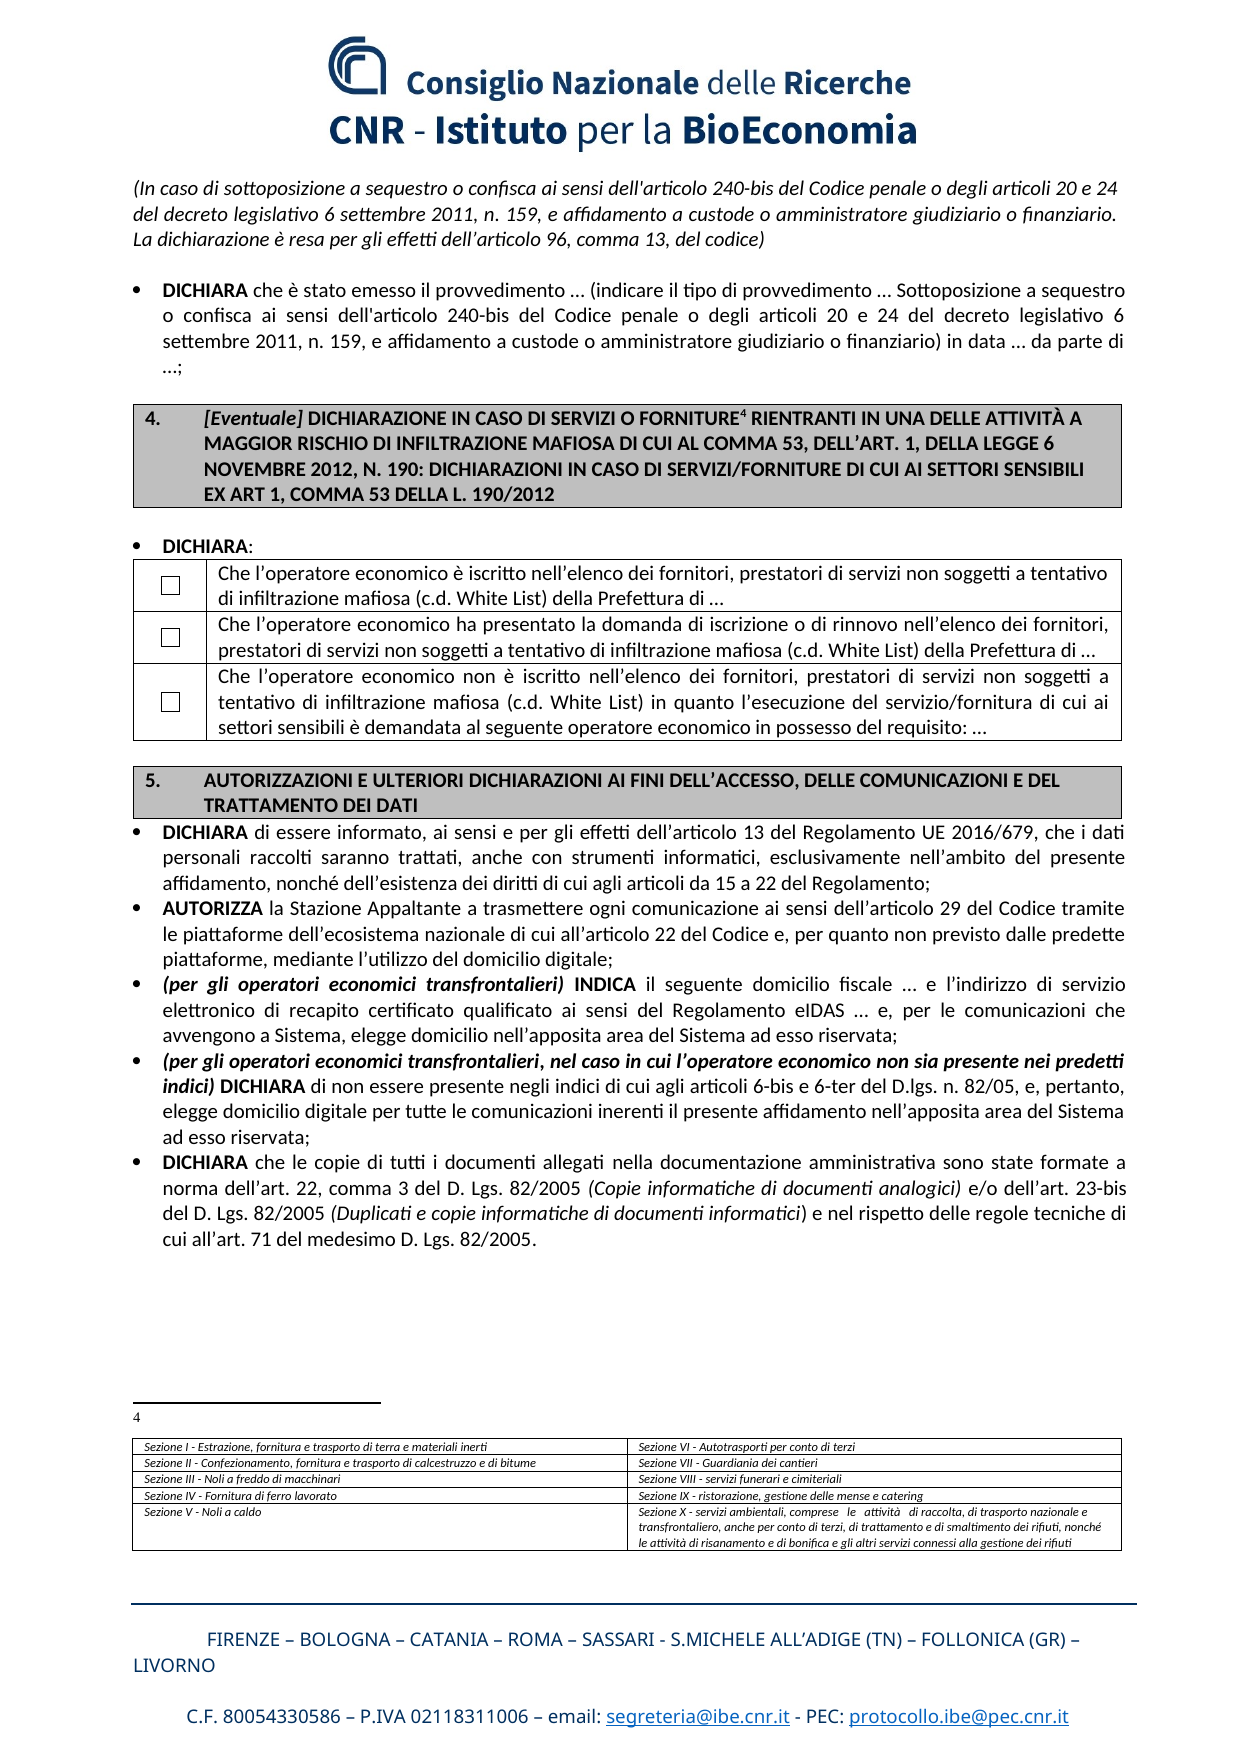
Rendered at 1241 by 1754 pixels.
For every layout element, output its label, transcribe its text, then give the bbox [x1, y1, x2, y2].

list DICHIARA che le copie di tutti i documenti allegati nella documentazione amministrativa sono state formate a norma dell’art. 22, comma 3 del D. Lgs. 82/2005 (Copie informatiche di documenti analogici) e/o dell’art. 23-bis del D. Lgs. 82/2005 (Duplicati e copie informatiche di documenti informatici) e nel rispetto delle regole tecniche di cui all’art. 71 del medesimo D. Lgs. 82/2005. [133, 1149, 1127, 1251]
list DICHIARA che è stato emesso il provvedimento … (indicare il tipo di provvedimento … Sottoposizione a sequestro o confisca ai sensi dell'articolo 240-bis del Codice penale o degli articoli 20 e 24 del decreto legislativo 6 settembre 2011, n. 159, e affidamento a custode o amministratore giudiziario o finanziario) in data … da parte di …; [133, 277, 1127, 379]
table_cell Che l’operatore economico non è iscritto nell’elenco dei fornitori, prestatori di servizi non soggetti a tentativo di infiltrazione mafiosa (c.d. White List) in quanto l’esecuzione del servizio/fornitura di cui ai settori sensibili è demandata al seguente operatore economico in possesso del requisito: … [207, 664, 1121, 740]
table_header AUTORIZZAZIONI E ULTERIORI DICHIARAZIONI AI FINI DELL’ACCESSO, DELLE COMUNICAZIONI E DEL TRATTAMENTO DEI DATI [134, 767, 1121, 818]
list DICHIARA di essere informato, ai sensi e per gli effetti dell’articolo 13 del Regolamento UE 2016/679, che i dati personali raccolti saranno trattati, anche con strumenti informatici, esclusivamente nell’ambito del presente affidamento, nonché dell’esistenza dei diritti di cui agli articoli da 15 a 22 del Regolamento; [133, 819, 1127, 895]
table_cell [134, 664, 206, 740]
table_cell Che l’operatore economico ha presentato la domanda di iscrizione o di rinnovo nell’elenco dei fornitori, prestatori di servizi non soggetti a tentativo di infiltrazione mafiosa (c.d. White List) della Prefettura di … [207, 612, 1121, 662]
list (In caso di sottoposizione a sequestro o confisca ai sensi dell'articolo 240-bis del Codice penale o degli articoli 20 e 24 del decreto legislativo 6 settembre 2011, n. 159, e affidamento a custode o amministratore giudiziario o finanziario. La dichiarazione è resa per gli effetti dell’articolo 96, comma 13, del codice) [133, 175, 1122, 252]
list AUTORIZZA la Stazione Appaltante a trasmettere ogni comunicazione ai sensi dell’articolo 29 del Codice tramite le piattaforme dell’ecosistema nazionale di cui all’articolo 22 del Codice e, per quanto non previsto dalle predette piattaforme, mediante l’utilizzo del domicilio digitale; [133, 895, 1127, 972]
picture [317, 23, 920, 158]
table_header Che l’operatore economico è iscritto nell’elenco dei fornitori, prestatori di servizi non soggetti a tentativo di infiltrazione mafiosa (c.d. White List) della Prefettura di … [207, 560, 1121, 611]
table_header [Eventuale] DICHIARAZIONE IN CASO DI SERVIZI O FORNITURE RIENTRANTI IN UNA DELLE ATTIVITÀ A MAGGIOR RISCHIO DI INFILTRAZIONE MAFIOSA DI CUI AL COMMA 53, DELL’ART. 1, DELLA LEGGE 6 NOVEMBRE 2012, N. 190: DICHIARAZIONI IN CASO DI SERVIZI/FORNITURE DI CUI AI SETTORI SENSIBILI EX ART 1, COMMA 53 DELLA L. 190/2012 [134, 405, 1121, 507]
table_header [134, 560, 206, 611]
list DICHIARA: [133, 533, 1127, 559]
list (per gli operatori economici transfrontalieri) INDICA il seguente domicilio fiscale … e l’indirizzo di servizio elettronico di recapito certificato qualificato ai sensi del Regolamento eIDAS … e, per le comunicazioni che avvengono a Sistema, elegge domicilio nell’apposita area del Sistema ad esso riservata; [133, 972, 1127, 1048]
list (per gli operatori economici transfrontalieri, nel caso in cui l’operatore economico non sia presente nei predetti indici) DICHIARA di non essere presente negli indici di cui agli articoli 6-bis e 6-ter del D.lgs. n. 82/05, e, pertanto, elegge domicilio digitale per tutte le comunicazioni inerenti il presente affidamento nell’apposita area del Sistema ad esso riservata; [133, 1048, 1127, 1149]
table_cell [134, 612, 206, 662]
